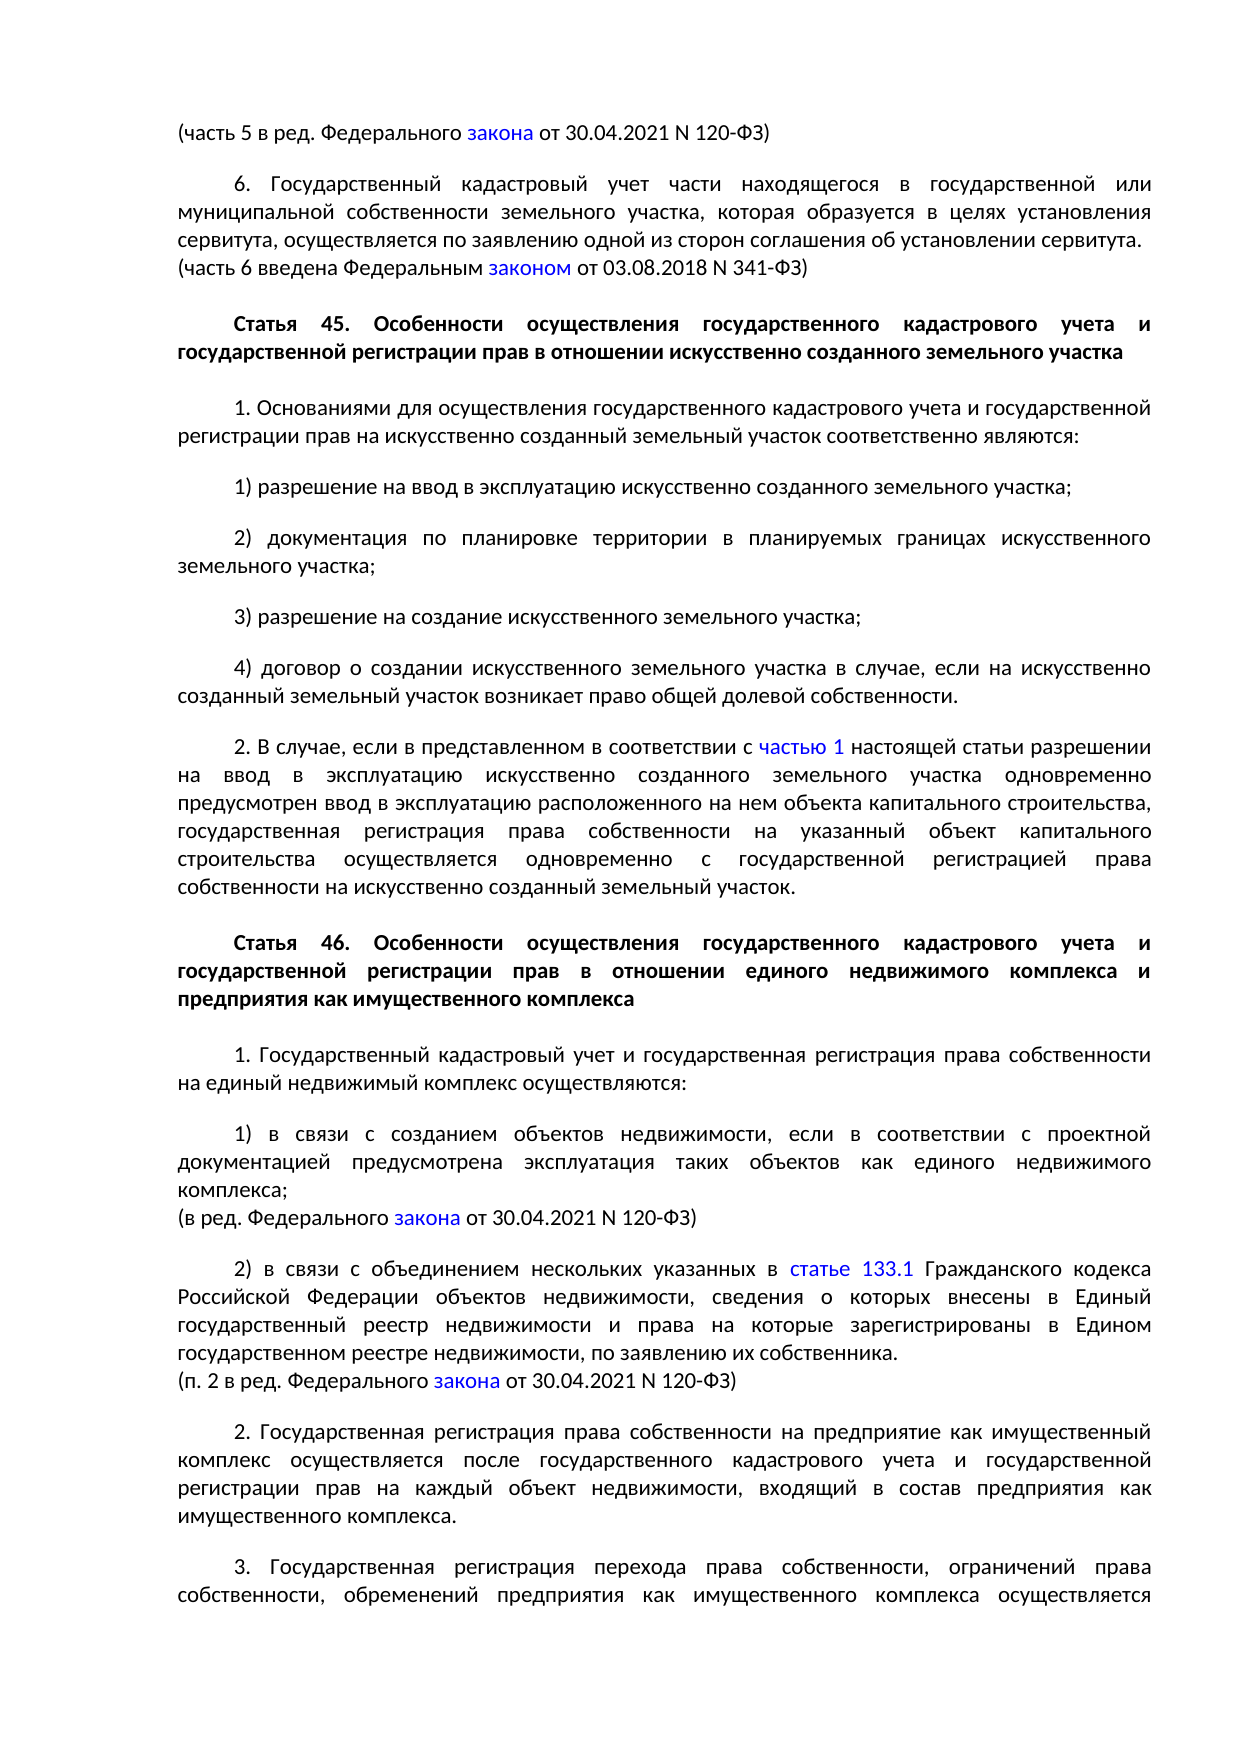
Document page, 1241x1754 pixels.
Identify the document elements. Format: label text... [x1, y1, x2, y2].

text 2. Государственная регистрация права собственности на предприятие как имущественный комплекс осуществляется после государственного кадастрового учета и государственной регистрации прав на каждый объект недвижимости, входящий в состав предприятия как имущественного комплекса. [177, 1417, 1152, 1529]
text 2) в связи с объединением нескольких указанных в статье 133.1 Гражданского кодекса Российской Федерации объектов недвижимости, сведения о которых внесены в Единый государственный реестр недвижимости и права на которые зарегистрированы в Едином государственном реестре недвижимости, по заявлению их собственника. [177, 1254, 1152, 1366]
text (в ред. Федерального закона от 30.04.2021 N 120-ФЗ) [177, 1203, 1152, 1231]
text (часть 6 введена Федеральным законом от 03.08.2018 N 341-ФЗ) [177, 253, 1152, 281]
text (п. 2 в ред. Федерального закона от 30.04.2021 N 120-ФЗ) [177, 1366, 1152, 1394]
text 2. В случае, если в представленном в соответствии с частью 1 настоящей статьи разрешении на ввод в эксплуатацию искусственно созданного земельного участка одновременно предусмотрен ввод в эксплуатацию расположенного на нем объекта капитального строительства, государственная регистрация права собственности на указанный объект капитального строительства осуществляется одновременно с государственной регистрацией права собственности на искусственно созданный земельный участок. [177, 732, 1152, 900]
text 1) в связи с созданием объектов недвижимости, если в соответствии с проектной документацией предусмотрена эксплуатация таких объектов как единого недвижимого комплекса; [177, 1119, 1152, 1203]
text 2) документация по планировке территории в планируемых границах искусственного земельного участка; [177, 523, 1152, 579]
text (часть 5 в ред. Федерального закона от 30.04.2021 N 120-ФЗ) [177, 118, 1152, 146]
text 1. Основаниями для осуществления государственного кадастрового учета и государственной регистрации прав на искусственно созданный земельный участок соответственно являются: [177, 393, 1152, 449]
text 4) договор о создании искусственного земельного участка в случае, если на искусственно созданный земельный участок возникает право общей долевой собственности. [177, 653, 1152, 709]
title Статья 45. Особенности осуществления государственного кадастрового учета и государственной регистрации прав в отношении искусственно созданного земельного участка [177, 309, 1152, 365]
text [177, 1552, 1152, 1608]
title Статья 46. Особенности осуществления государственного кадастрового учета и государственной регистрации прав в отношении единого недвижимого комплекса и предприятия как имущественного комплекса [177, 928, 1152, 1012]
text 1. Государственный кадастровый учет и государственная регистрация права собственности на единый недвижимый комплекс осуществляются: [177, 1040, 1152, 1096]
text 6. Государственный кадастровый учет части находящегося в государственной или муниципальной собственности земельного участка, которая образуется в целях установления сервитута, осуществляется по заявлению одной из сторон соглашения об установлении сервитута. [177, 169, 1152, 253]
text 1) разрешение на ввод в эксплуатацию искусственно созданного земельного участка; [177, 472, 1152, 500]
text 3) разрешение на создание искусственного земельного участка; [177, 602, 1152, 630]
